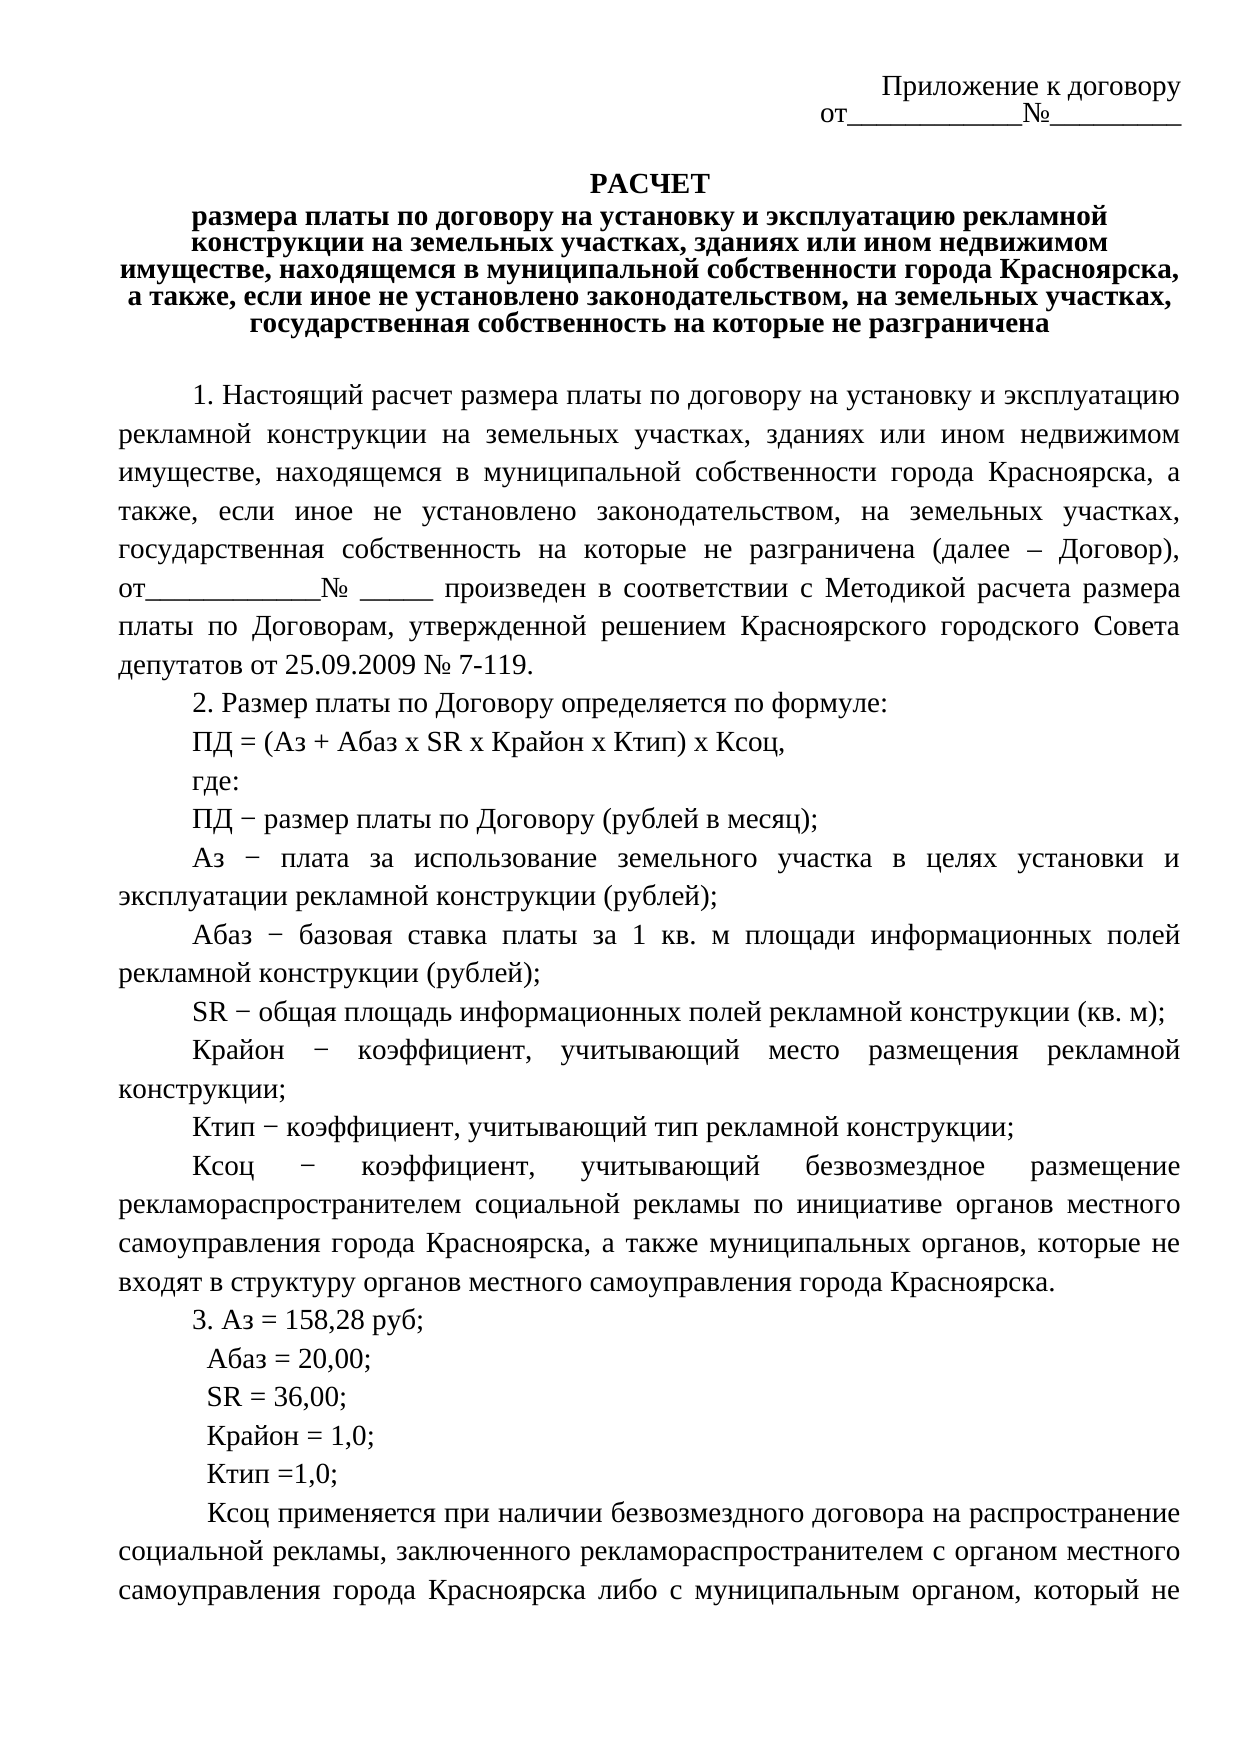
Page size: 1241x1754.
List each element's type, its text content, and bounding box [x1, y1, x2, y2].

text 3. Аз = 158,28 руб; [118, 1302, 1181, 1336]
text от____________№_________ [118, 101, 1181, 127]
text Крайон = 1,0; [118, 1418, 1181, 1451]
text Абаз − базовая ставка платы за 1 кв. м площади информационных полей рекламной конструкции (рублей); [118, 917, 1181, 989]
text где: [118, 763, 1181, 796]
text SR − общая площадь информационных полей рекламной конструкции (кв. м); [118, 994, 1181, 1027]
text Ксоц − коэффициент, учитывающий безвозмездное размещение рекламораспространителем социальной рекламы по инициативе органов местного самоуправления города Красноярска, а также муниципальных органов, которые не входят в структуру органов местного самоуправления города Красноярска. [118, 1148, 1181, 1297]
text 1. Настоящий расчет размера платы по договору на установку и эксплуатацию рекламной конструкции на земельных участках, зданиях или ином недвижимом имуществе, находящемся в муниципальной собственности города Красноярска, а также, если иное не установлено законодательством, на земельных участках, государственная собственность на которые не разграничена (далее – Договор), от____________№ _____ произведен в соответствии с Методикой расчета размера платы по Договорам, утвержденной решением Красноярского городского Совета депутатов от 25.09.2009 № 7-119. [118, 377, 1181, 681]
text ПД − размер платы по Договору (рублей в месяц); [118, 801, 1181, 835]
text Крайон − коэффициент, учитывающий место размещения рекламной конструкции; [118, 1032, 1181, 1104]
text Аз − плата за использование земельного участка в целях установки и эксплуатации рекламной конструкции (рублей); [118, 840, 1181, 912]
text Ктип − коэффициент, учитывающий тип рекламной конструкции; [118, 1109, 1181, 1143]
text РАСЧЕТ [118, 166, 1181, 199]
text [118, 1495, 1181, 1606]
text размера платы по договору на установку и эксплуатацию рекламной конструкции на земельных участках, зданиях или ином недвижимом имуществе, находящемся в муниципальной собственности города Красноярска, а также, если иное не установлено законодательством, на земельных участках, государственная собственность на которые не разграничена [118, 204, 1181, 339]
text Ктип =1,0; [118, 1456, 1181, 1490]
text ПД = (Аз + Абаз x SR x Крайон x Ктип) x Ксоц, [118, 724, 1181, 758]
text 2. Размер платы по Договору определяется по формуле: [118, 686, 1181, 719]
text Приложение к договору [118, 74, 1181, 101]
text SR = 36,00; [118, 1379, 1181, 1413]
text Абаз = 20,00; [118, 1341, 1181, 1374]
